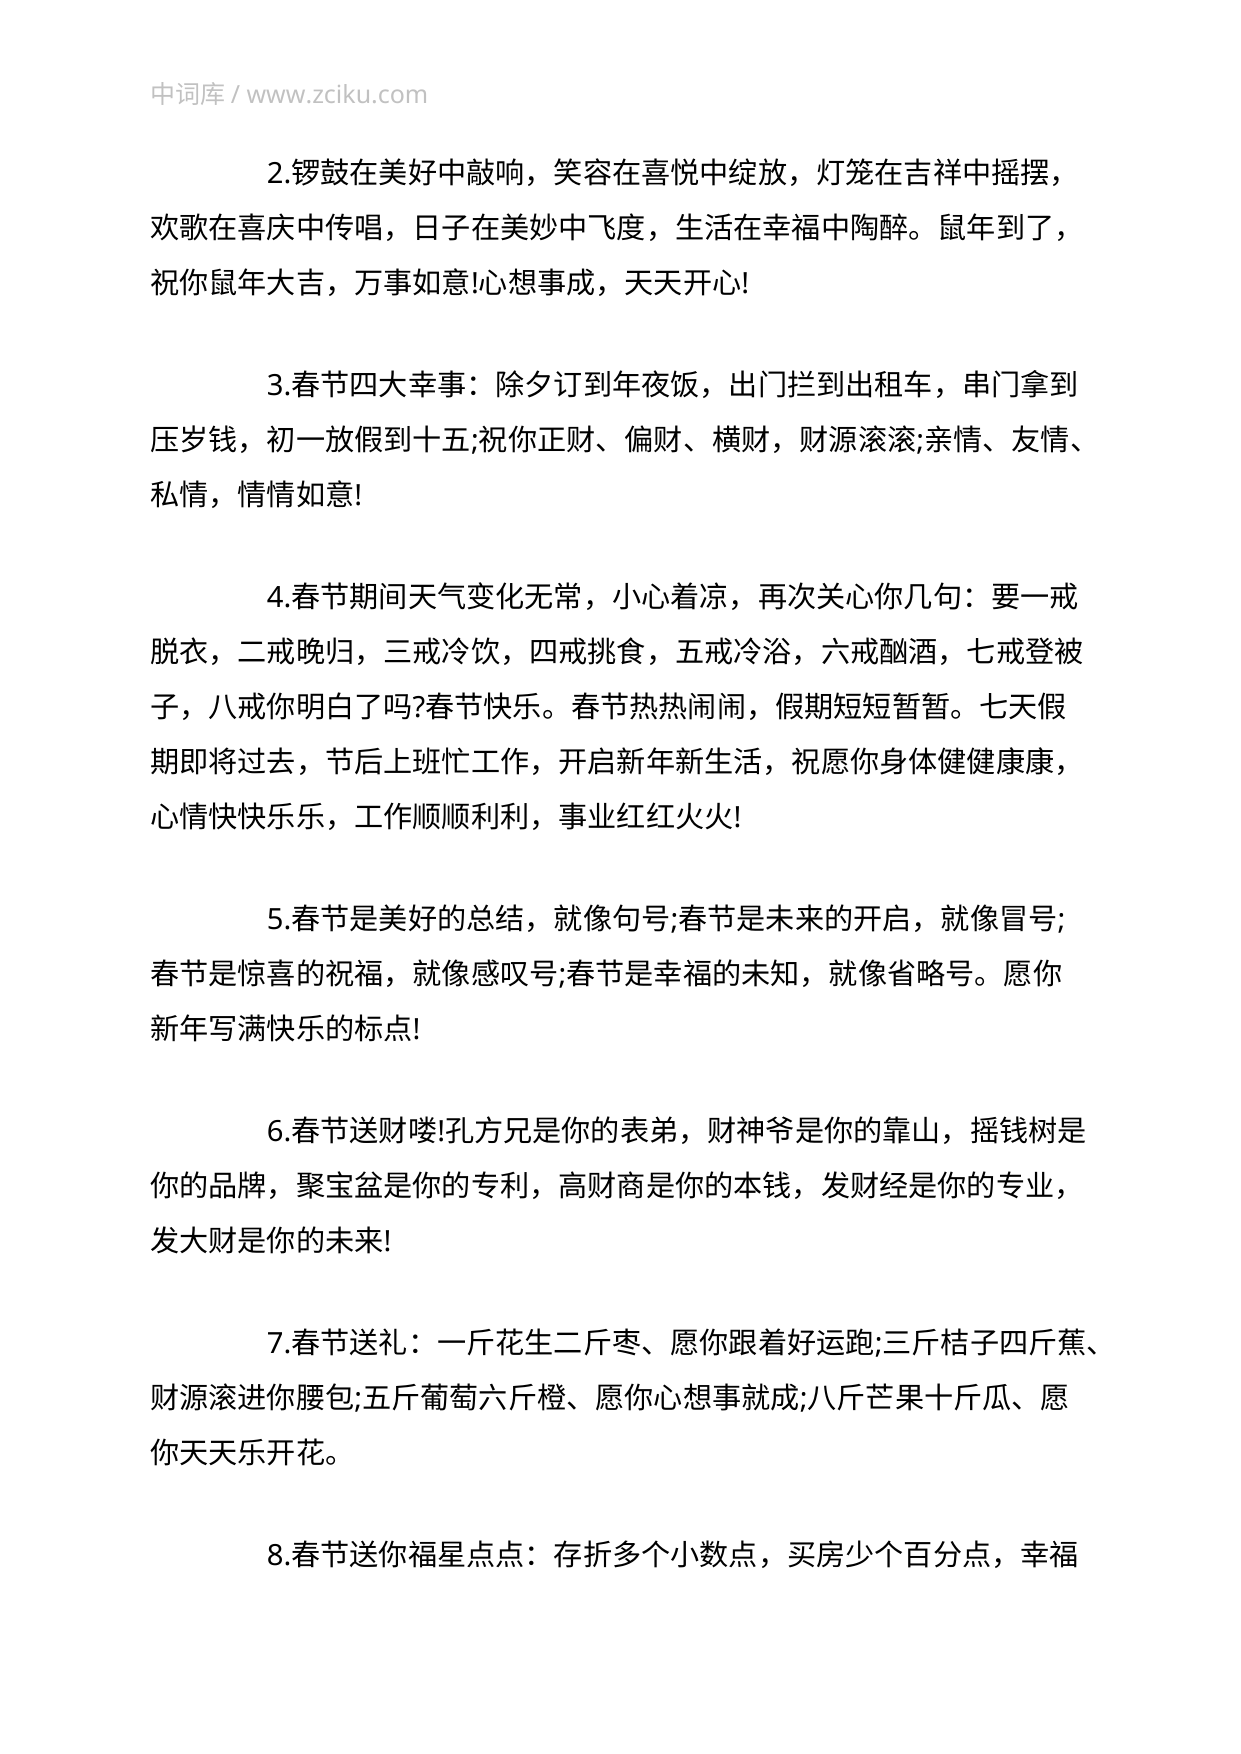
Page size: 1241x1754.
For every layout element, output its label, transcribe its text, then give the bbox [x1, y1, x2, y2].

text 5.春节是美好的总结，就像句号;春节是未来的开启，就像冒号;春节是惊喜的祝福，就像感叹号;春节是幸福的未知，就像省略号。愿你新年写满快乐的标点! [150, 896, 1090, 1048]
text 2.锣鼓在美好中敲响，笑容在喜悦中绽放，灯笼在吉祥中摇摆，欢歌在喜庆中传唱，日子在美妙中飞度，生活在幸福中陶醉。鼠年到了，祝你鼠年大吉，万事如意!心想事成，天天开心! [150, 150, 1090, 302]
text 7.春节送礼：一斤花生二斤枣、愿你跟着好运跑;三斤桔子四斤蕉、财源滚进你腰包;五斤葡萄六斤橙、愿你心想事就成;八斤芒果十斤瓜、愿你天天乐开花。 [150, 1319, 1090, 1472]
text 3.春节四大幸事：除夕订到年夜饭，出门拦到出租车，串门拿到压岁钱，初一放假到十五;祝你正财、偏财、横财，财源滚滚;亲情、友情、私情，情情如意! [150, 362, 1090, 514]
text 4.春节期间天气变化无常，小心着凉，再次关心你几句：要一戒脱衣，二戒晚归，三戒冷饮，四戒挑食，五戒冷浴，六戒酗酒，七戒登被子，八戒你明白了吗?春节快乐。春节热热闹闹，假期短短暂暂。七天假期即将过去，节后上班忙工作，开启新年新生活，祝愿你身体健健康康，心情快快乐乐，工作顺顺利利，事业红红火火! [150, 574, 1090, 836]
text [150, 1531, 1090, 1574]
text 6.春节送财喽!孔方兄是你的表弟，财神爷是你的靠山，摇钱树是你的品牌，聚宝盆是你的专利，高财商是你的本钱，发财经是你的专业，发大财是你的未来! [150, 1108, 1090, 1260]
